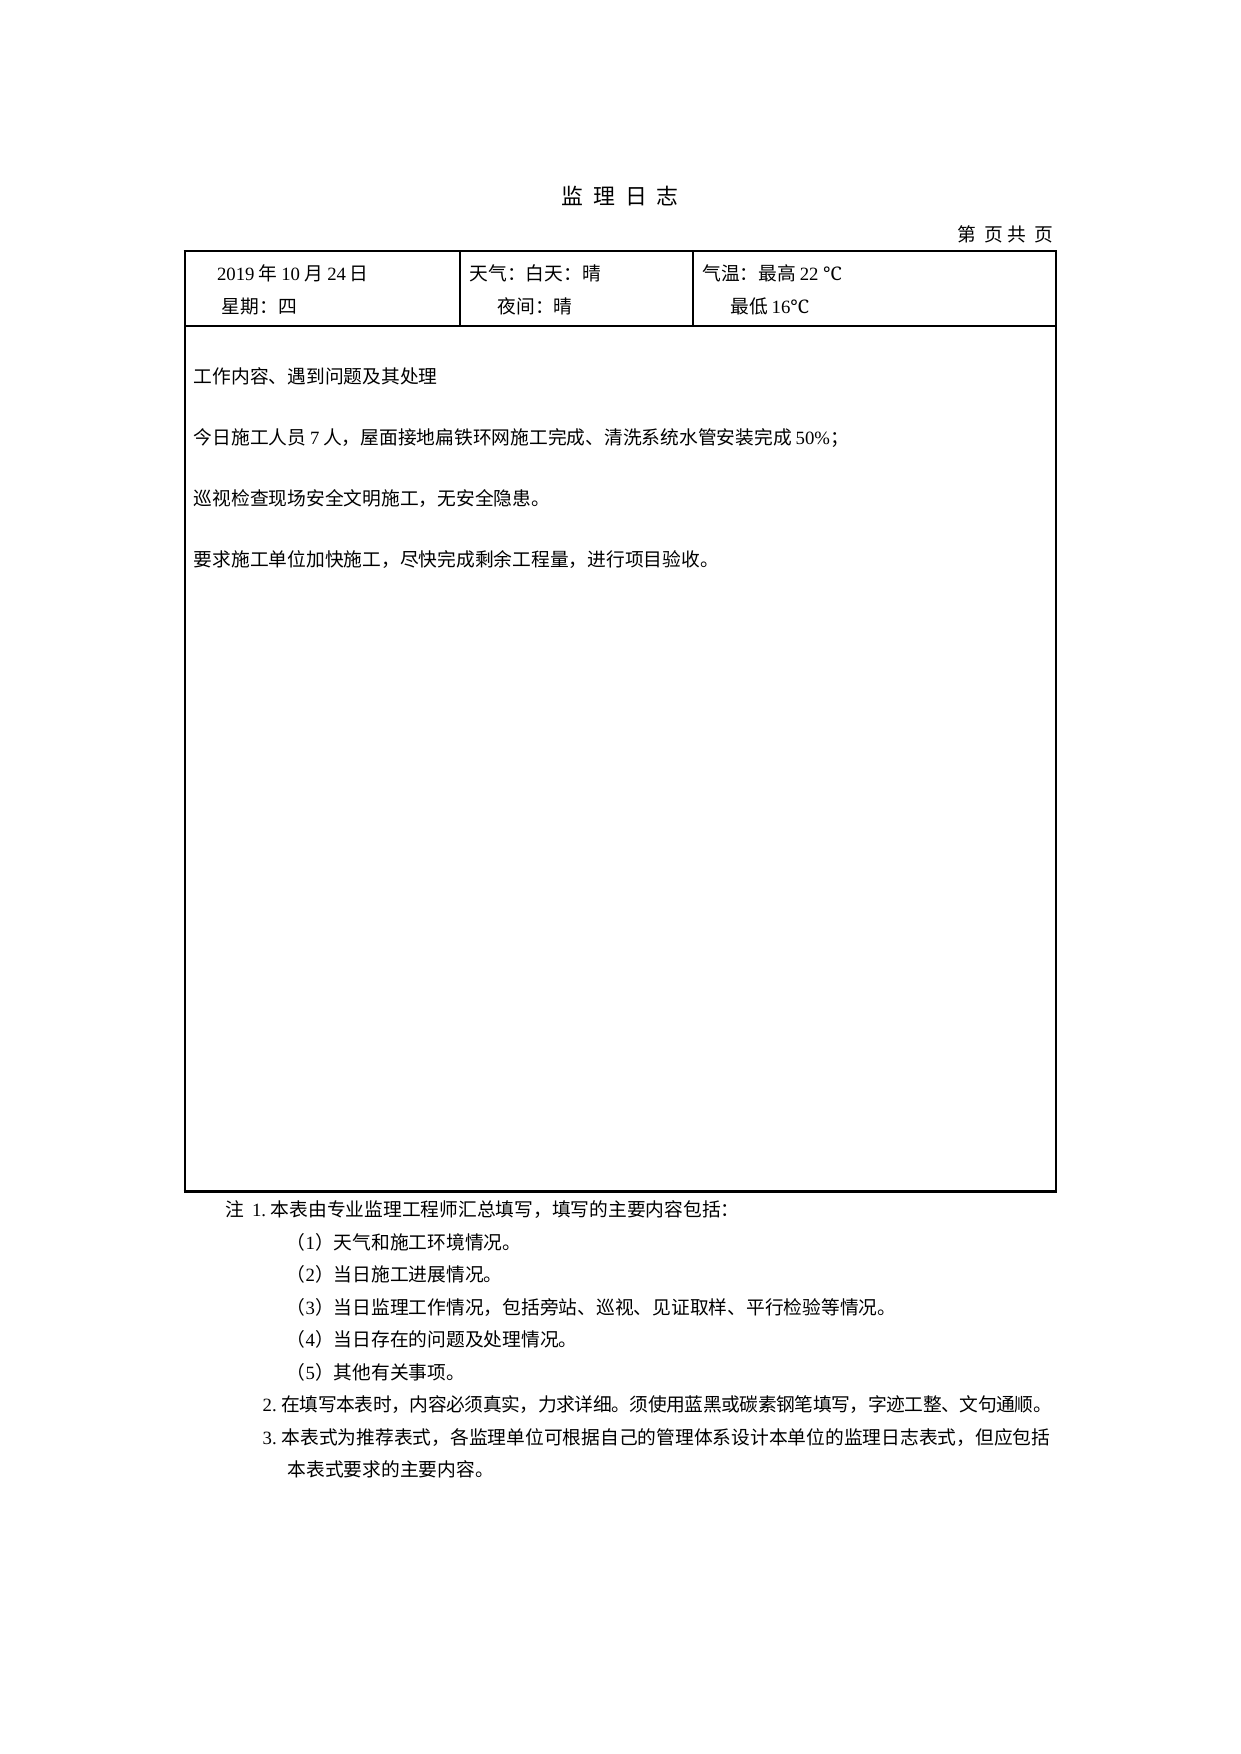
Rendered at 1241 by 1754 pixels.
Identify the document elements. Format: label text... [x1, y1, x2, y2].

table_header 天气：白天：晴 夜间：晴 [461, 252, 692, 325]
text 3. 本表式为推荐表式，各监理单位可根据自己的管理体系设计本单位的监理日志表式，但应包括本表式要求的主要内容。 [262, 1420, 1053, 1485]
text 注 1. 本表由专业监理工程师汇总填写，填写的主要内容包括： [225, 1193, 1053, 1225]
table_header 2019年 10 月24日 星期：四 [186, 252, 459, 325]
text 监 理 日 志 [187, 179, 1053, 211]
text （4）当日存在的问题及处理情况。 [187, 1322, 1053, 1355]
table_cell 工作内容、遇到问题及其处理 今日施工人员7人，屋面接地扁铁环网施工完成、清洗系统水管安装完成50%； 巡视检查现场安全文明施工，无安全隐患。 要求施工单位加快施工，尽快完成剩余工程量，进行项目验收。 [186, 327, 1055, 1190]
text （1）天气和施工环境情况。 [187, 1225, 1053, 1257]
text （2）当日施工进展情况。 [187, 1257, 1053, 1290]
text 第 页 共 页 [187, 217, 1053, 250]
text 2. 在填写本表时，内容必须真实，力求详细。须使用蓝黑或碳素钢笔填写，字迹工整、文句通顺。 [187, 1387, 1053, 1420]
text （3）当日监理工作情况，包括旁站、巡视、见证取样、平行检验等情况。 [187, 1290, 1053, 1322]
text （5）其他有关事项。 [187, 1355, 1053, 1387]
table_header 气温：最高22 ℃ 最低16℃ [694, 252, 1055, 325]
